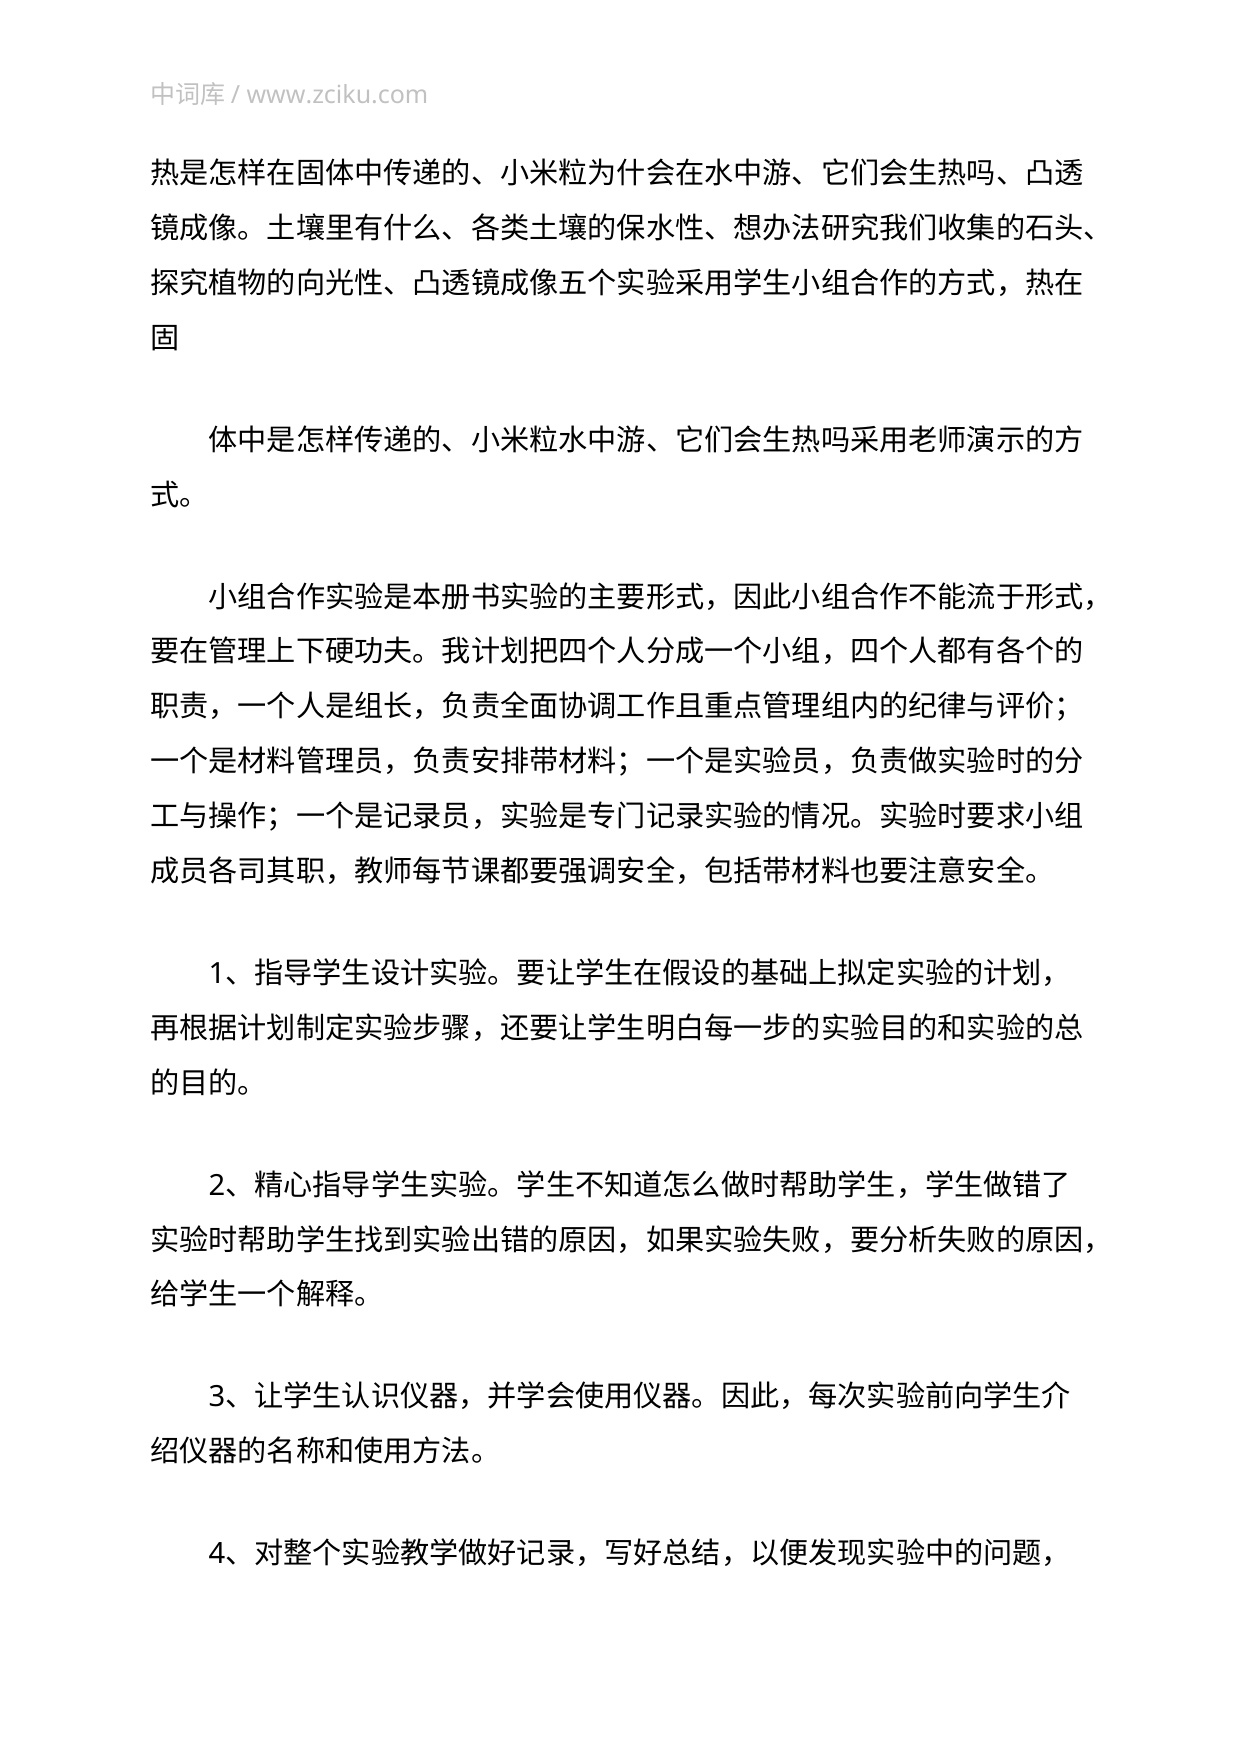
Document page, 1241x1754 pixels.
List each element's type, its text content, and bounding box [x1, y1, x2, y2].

text 1、指导学生设计实验。要让学生在假设的基础上拟定实验的计划，再根据计划制定实验步骤，还要让学生明白每一步的实验目的和实验的总的目的。 [150, 949, 1090, 1102]
text 体中是怎样传递的、小米粒水中游、它们会生热吗采用老师演示的方式。 [150, 416, 1090, 514]
text 2、精心指导学生实验。学生不知道怎么做时帮助学生，学生做错了实验时帮助学生找到实验出错的原因，如果实验失败，要分析失败的原因，给学生一个解释。 [150, 1161, 1090, 1313]
text 3、让学生认识仪器，并学会使用仪器。因此，每次实验前向学生介绍仪器的名称和使用方法。 [150, 1373, 1090, 1470]
text 小组合作实验是本册书实验的主要形式，因此小组合作不能流于形式，要在管理上下硬功夫。我计划把四个人分成一个小组，四个人都有各个的职责，一个人是组长，负责全面协调工作且重点管理组内的纪律与评价；一个是材料管理员，负责安排带材料；一个是实验员，负责做实验时的分工与操作；一个是记录员，实验是专门记录实验的情况。实验时要求小组成员各司其职，教师每节课都要强调安全，包括带材料也要注意安全。 [150, 573, 1090, 890]
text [150, 1529, 1090, 1572]
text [150, 150, 1090, 357]
